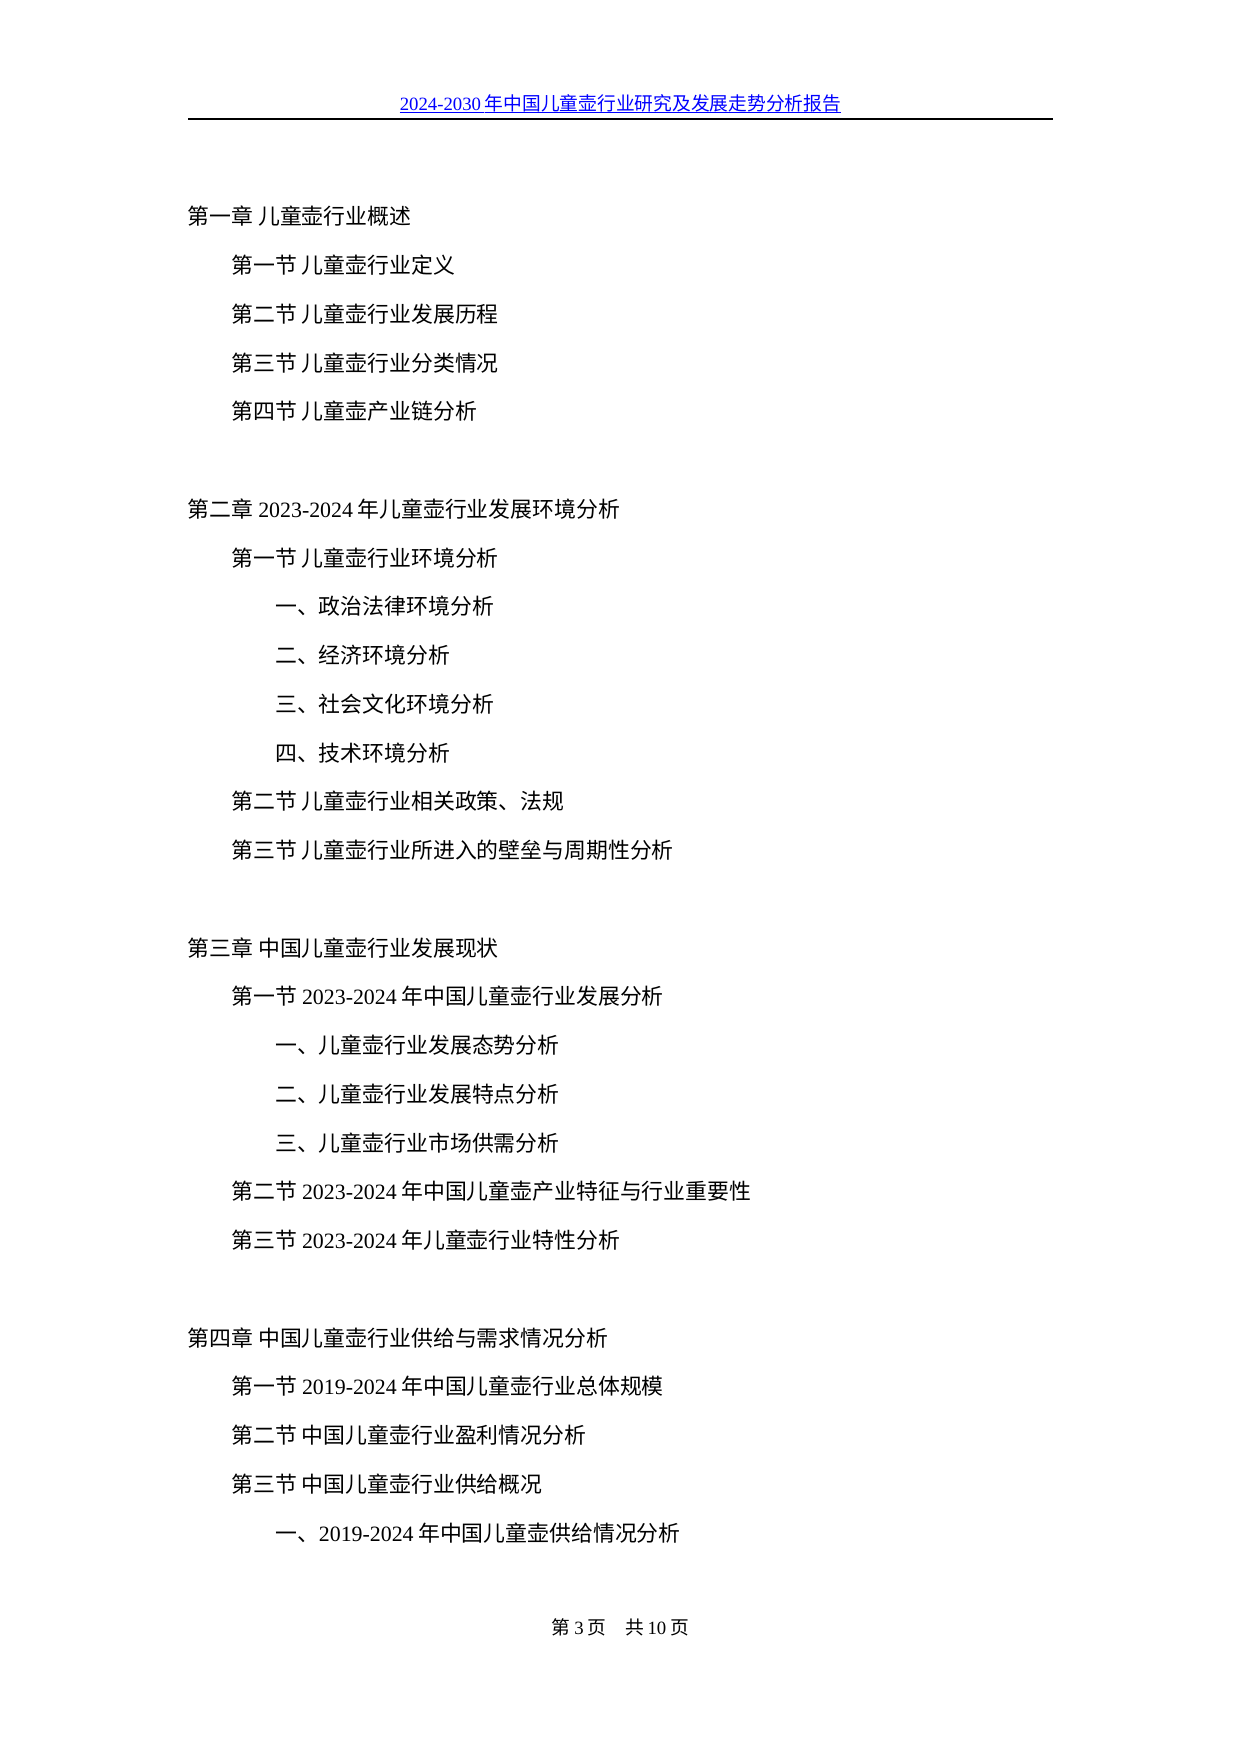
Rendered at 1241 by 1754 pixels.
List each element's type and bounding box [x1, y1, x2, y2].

text [187, 150, 1053, 1548]
